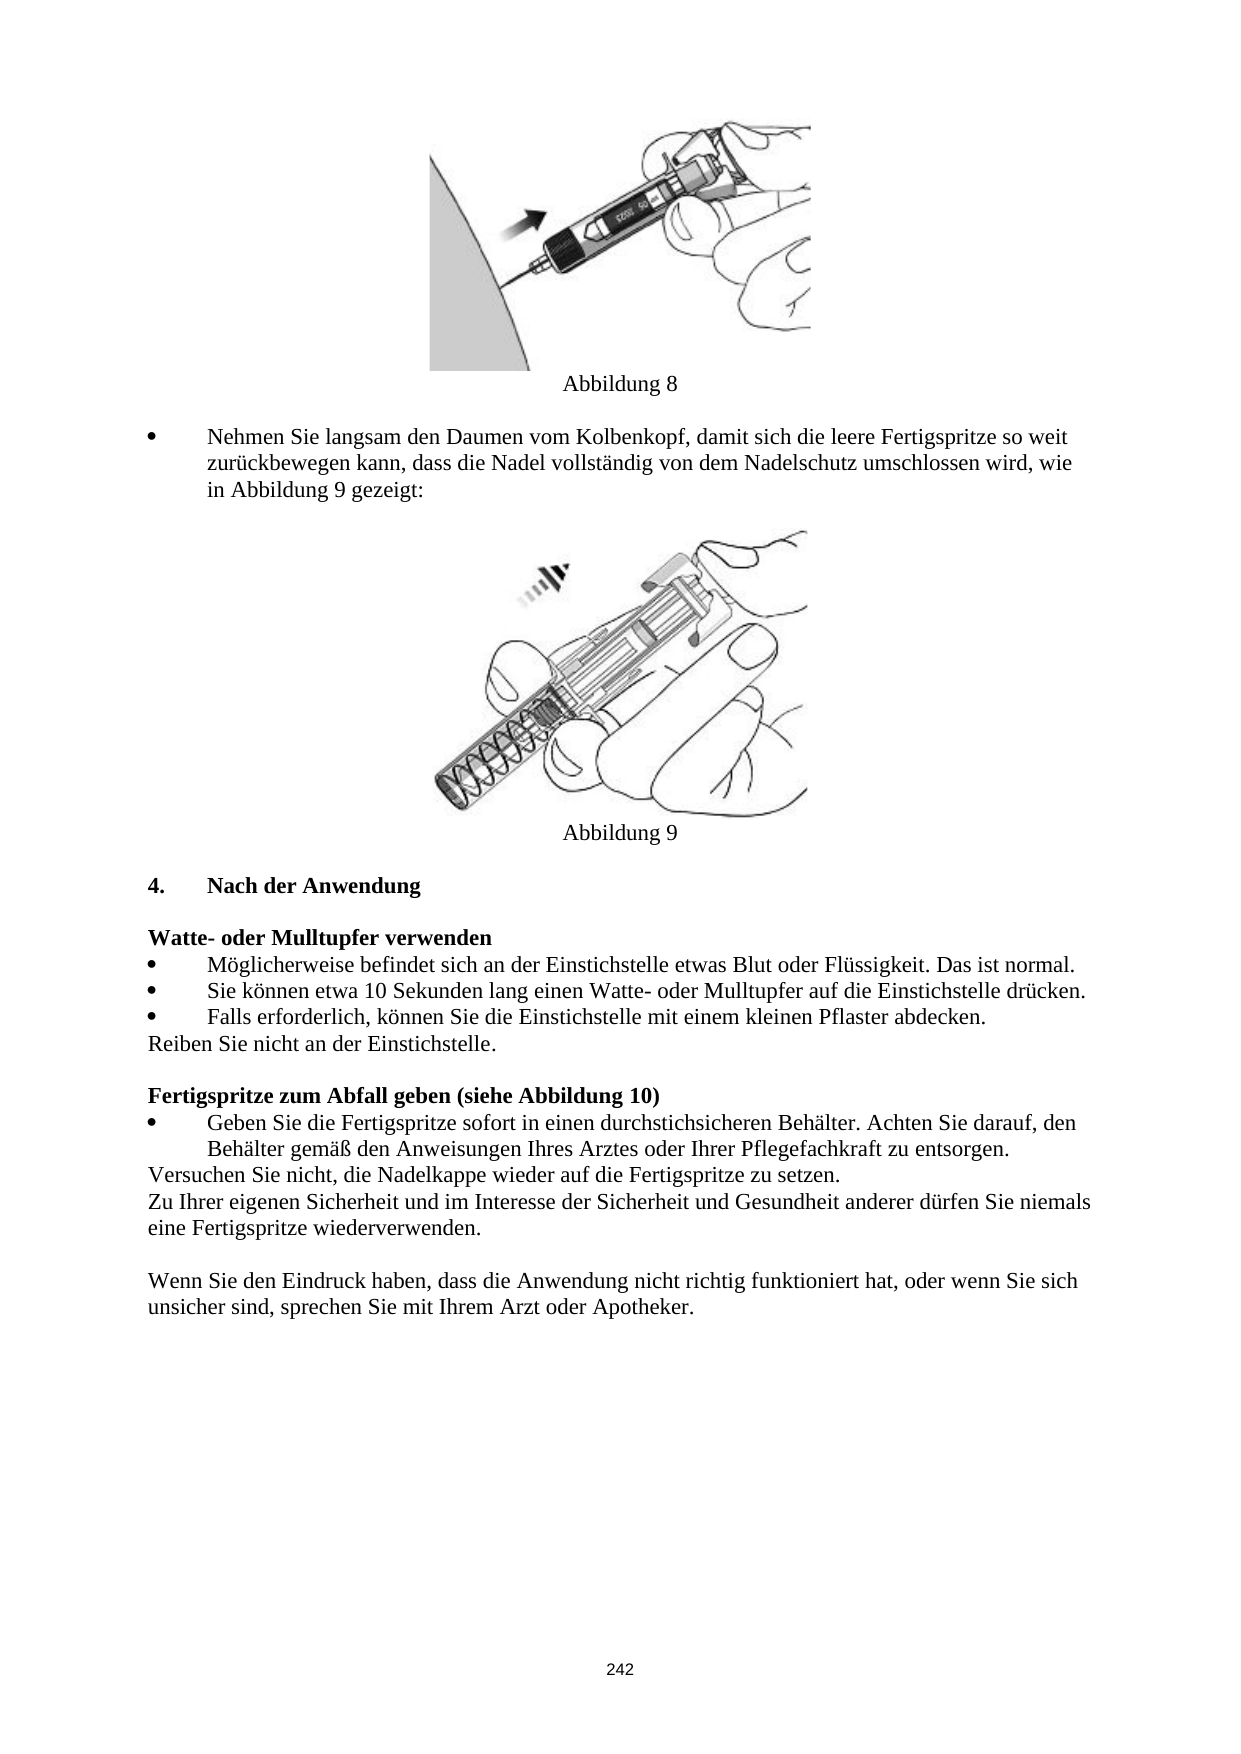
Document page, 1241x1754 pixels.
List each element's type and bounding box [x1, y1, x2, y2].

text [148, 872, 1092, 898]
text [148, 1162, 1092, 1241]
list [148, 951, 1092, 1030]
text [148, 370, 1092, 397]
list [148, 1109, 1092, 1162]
picture [432, 528, 808, 819]
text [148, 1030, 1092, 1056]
picture [429, 118, 811, 371]
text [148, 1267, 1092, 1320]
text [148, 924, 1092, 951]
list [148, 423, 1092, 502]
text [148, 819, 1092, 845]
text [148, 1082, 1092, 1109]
